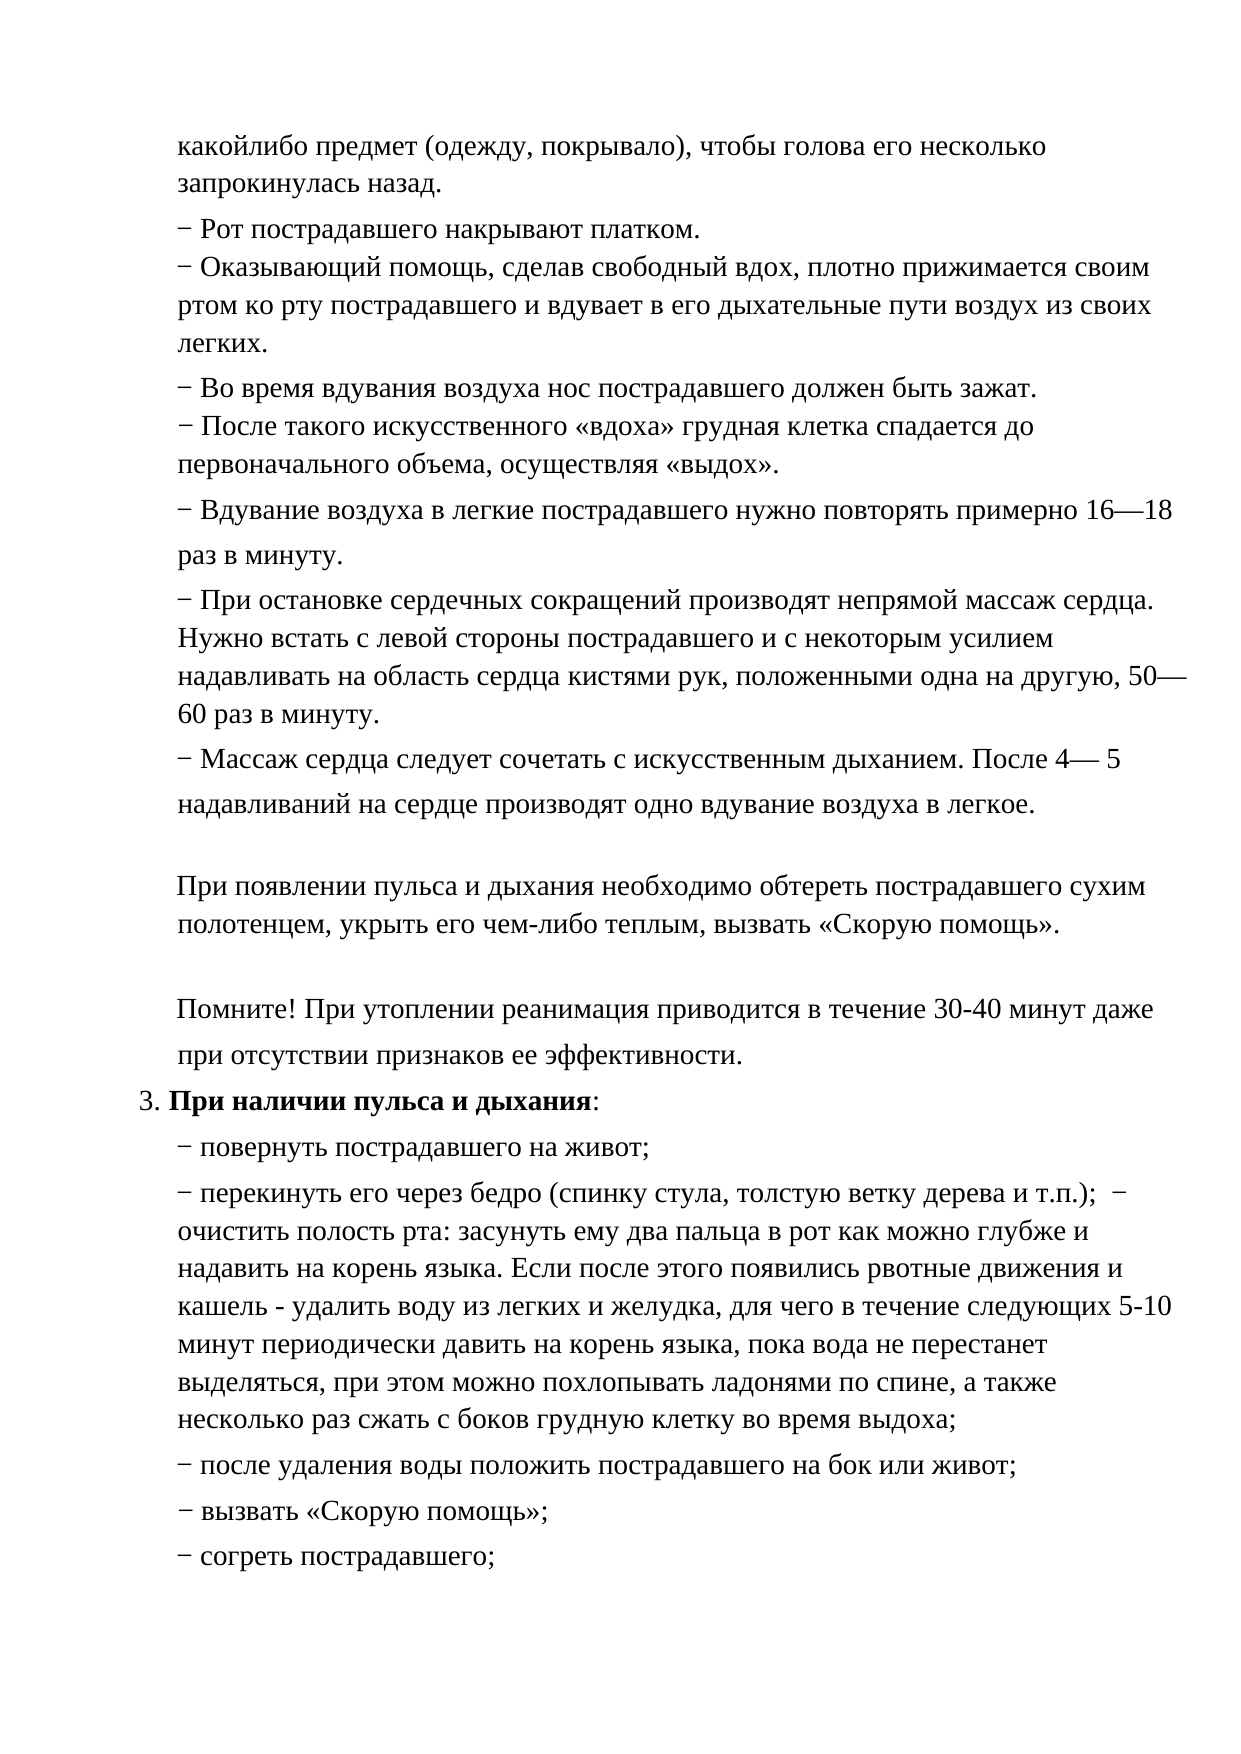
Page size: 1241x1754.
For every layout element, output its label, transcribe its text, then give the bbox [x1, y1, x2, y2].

text − Оказывающий помощь, сделав свободный вдох, плотно прижимается своим ртом ко рту пострадавшего и вдувает в его дыхательные пути воздух из своих легких. [176, 249, 1198, 358]
text − Рот пострадавшего накрывают платком. [176, 211, 1198, 245]
text − согреть пострадавшего; [176, 1538, 1198, 1572]
text При появлении пульса и дыхания необходимо обтереть пострадавшего сухим полотенцем, укрыть его чем-либо теплым, вызвать «Скорую помощь». [176, 868, 1198, 939]
text − Массаж сердца следует сочетать с искусственным дыханием. После 4— 5 надавливаний на сердце производят одно вдувание воздуха в легкое. [176, 741, 1198, 820]
text Помните! При утоплении реанимация приводится в течение 30-40 минут даже при отсутствии признаков ее эффективности. [176, 991, 1198, 1071]
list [176, 128, 1198, 199]
text − Вдувание воздуха в легкие пострадавшего нужно повторять примерно 16—18 раз в минуту. [176, 492, 1198, 571]
text − после удаления воды положить пострадавшего на бок или живот; − вызвать «Скорую помощь»; [176, 1447, 1047, 1526]
text 3. При наличии пульса и дыхания: [139, 1083, 1199, 1117]
text − Во время вдувания воздуха нос пострадавшего должен быть зажат. − После такого искусственного «вдоха» грудная клетка спадается до первоначального объема, осуществляя «выдох». [176, 371, 1068, 480]
text − перекинуть его через бедро (спинку стула, толстую ветку дерева и т.п.); − очистить полость рта: засунуть ему два пальца в рот как можно глубже и надавить на корень языка. Если после этого появились рвотные движения и кашель - удалить воду из легких и желудка, для чего в течение следующих 5-10 минут периодически давить на корень языка, пока вода не перестанет выделяться, при этом можно похлопывать ладонями по спине, а также несколько раз сжать с боков грудную клетку во время выдоха; [176, 1175, 1190, 1435]
text − повернуть пострадавшего на живот; [176, 1129, 1198, 1163]
text − При остановке сердечных сокращений производят непрямой массаж сердца. Нужно встать с левой стороны пострадавшего и с некоторым усилием надавливать на область сердца кистями рук, положенными одна на другую, 50— 60 раз в минуту. [176, 582, 1198, 729]
